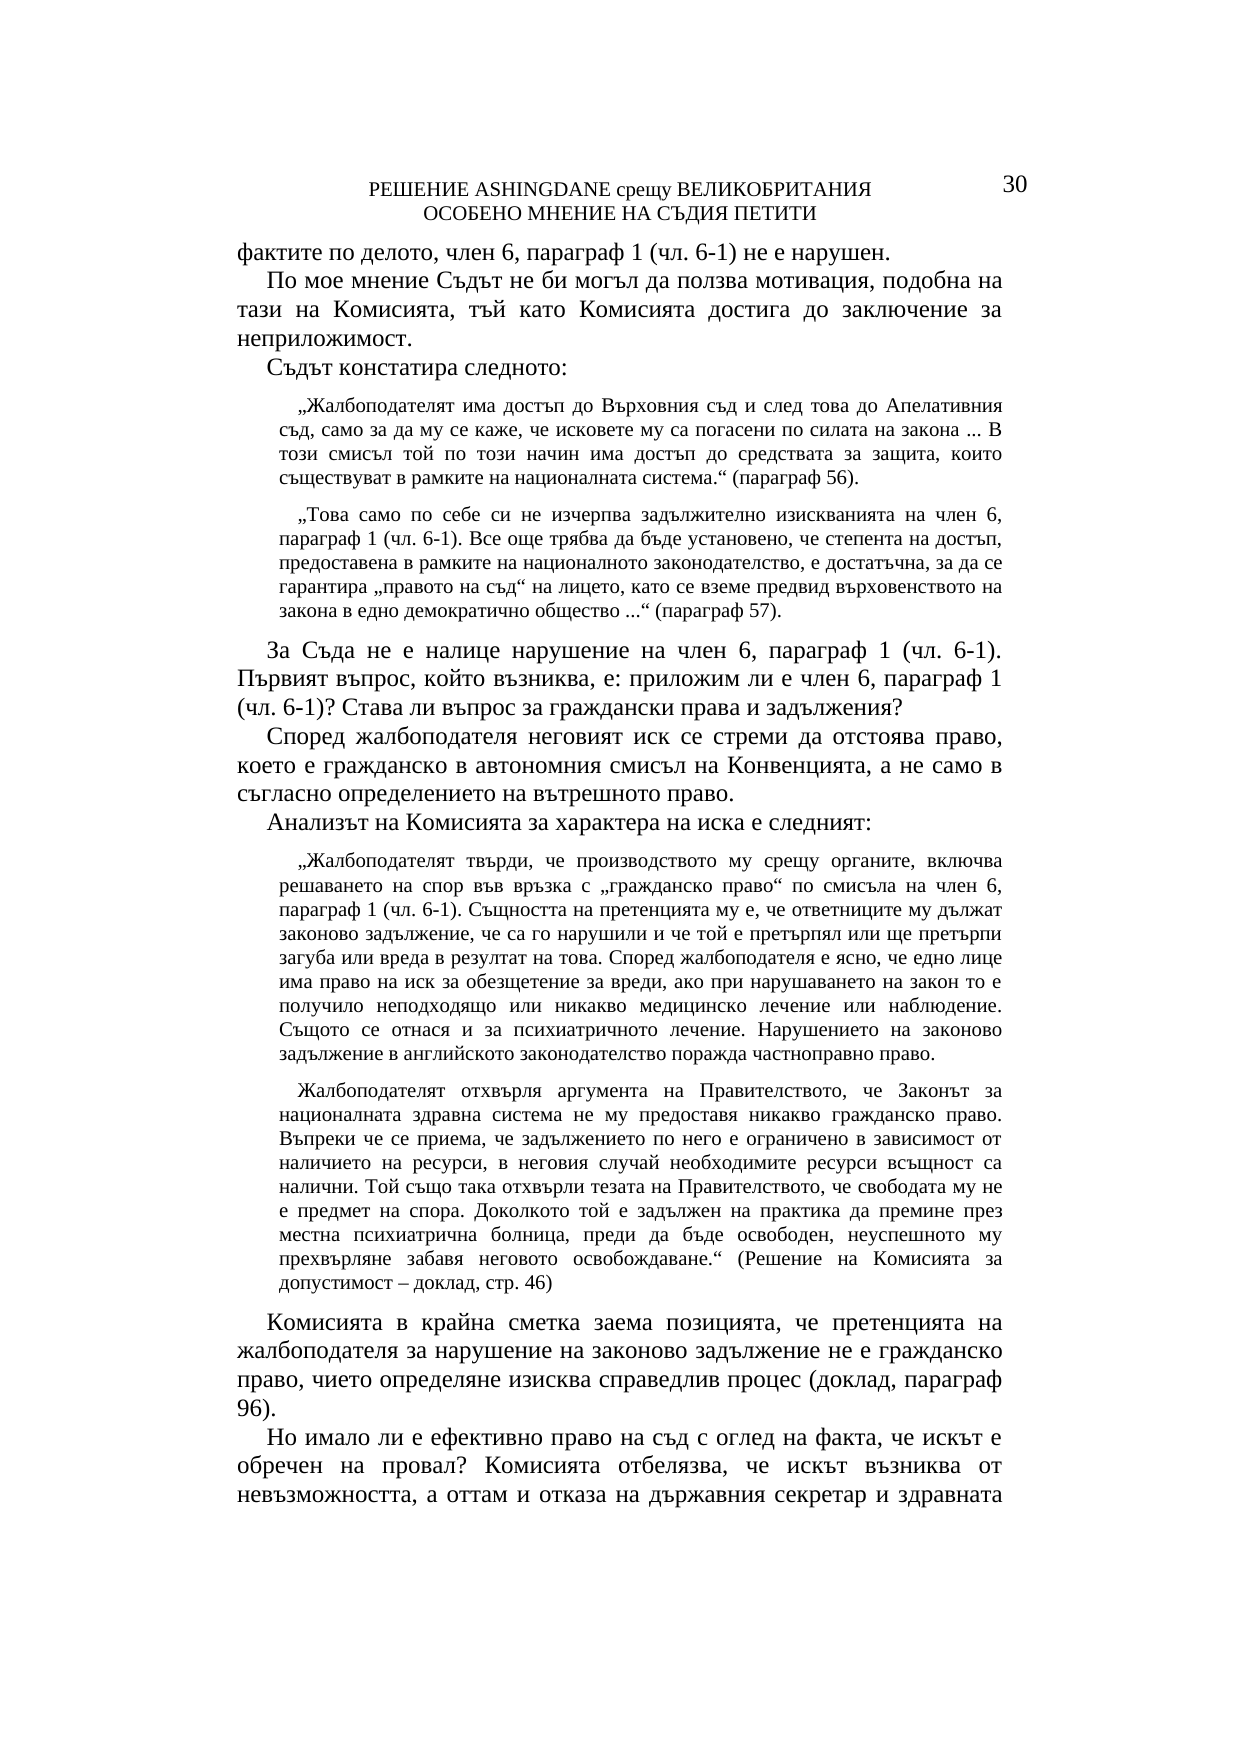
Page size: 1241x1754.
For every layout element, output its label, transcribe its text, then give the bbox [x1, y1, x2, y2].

text Комисията в крайна сметка заема позицията, че претенцията на жалбоподателя за нарушение на законово задължение не е гражданско право, чието определяне изисква справедлив процес (доклад, параграф 96). [237, 1307, 1003, 1422]
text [237, 1422, 1003, 1508]
text По мое мнение Съдът не би могъл да ползва мотивация, подобна на тази на Комисията, тъй като Комисията достига до заключение за неприложимост. [237, 266, 1003, 352]
text Според жалбоподателя неговият иск се стреми да отстоява право, което е гражданско в автономния смисъл на Конвенцията, а не само в съгласно определението на вътрешното право. [237, 721, 1003, 807]
text Жалбоподателят отхвърля аргумента на Правителството, че Законът за националната здравна система не му предоставя никакво гражданско право. Въпреки че се приема, че задължението по него е ограничено в зависимост от наличието на ресурси, в неговия случай необходимите ресурси всъщност са налични. Той също така отхвърли тезата на Правителството, че свободата му не е предмет на спора. Доколкото той е задължен на практика да премине през местна психиатрична болница, преди да бъде освободен, неуспешното му прехвърляне забавя неговото освобождаване.“ (Решение на Комисията за допустимост – доклад, стр. 46) [279, 1077, 1003, 1294]
text „Това само по себе си не изчерпва задължително изискванията на член 6, параграф 1 (чл. 6-1). Все още трябва да бъде установено, че степента на достъп, предоставена в рамките на националното законодателство, е достатъчна, за да се гарантира „правото на съд“ на лицето, като се вземе предвид върховенството на закона в едно демократично общество ...“ (параграф 57). [279, 502, 1003, 622]
text Съдът констатира следното: [237, 352, 1003, 381]
text „Жалбоподателят има достъп до Върховния съд и след това до Апелативния съд, само за да му се каже, че исковете му са погасени по силата на закона ... В този смисъл той по този начин има достъп до средствата за защита, които съществуват в рамките на националната система.“ (параграф 56). [279, 393, 1003, 489]
text Анализът на Комисията за характера на иска е следният: [237, 807, 1003, 836]
text „Жалбоподателят твърди, че производството му срещу органите, включва решаването на спор във връзка с „гражданско право“ по смисъла на член 6, параграф 1 (чл. 6-1). Същността на претенцията му е, че ответниците му дължат законово задължение, че са го нарушили и че той е претърпял или ще претърпи загуба или вреда в резултат на това. Според жалбоподателя е ясно, че едно лице има право на иск за обезщетение за вреди, ако при нарушаването на закон то е получило неподходящо или никакво медицинско лечение или наблюдение. Същото се отнася и за психиатричното лечение. Нарушението на законово задължение в английското законодателство поражда частноправно право. [279, 848, 1003, 1065]
text За Съда не е налице нарушение на член 6, параграф 1 (чл. 6-1). Първият въпрос, който възниква, е: приложим ли е член 6, параграф 1 (чл. 6-1)? Става ли въпрос за граждански права и задължения? [237, 635, 1003, 721]
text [237, 237, 1003, 266]
